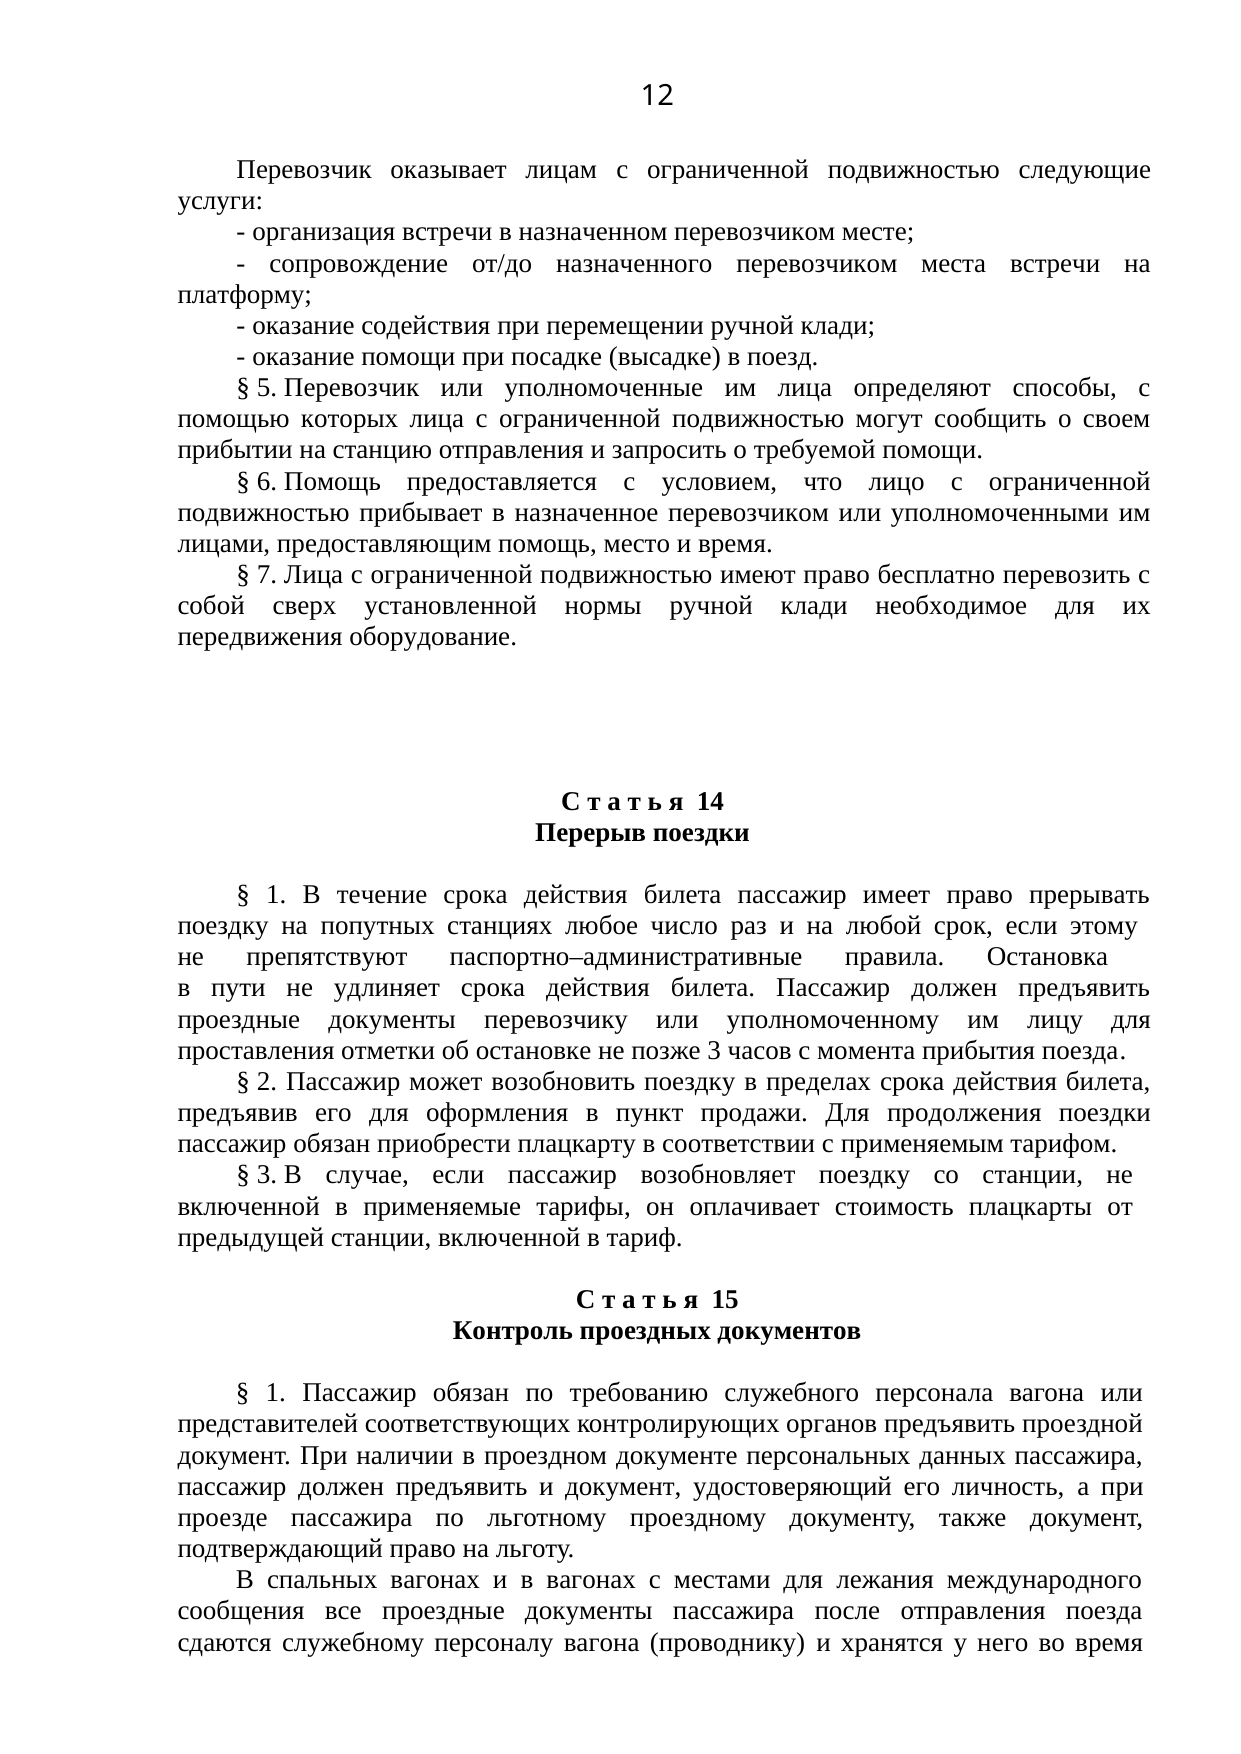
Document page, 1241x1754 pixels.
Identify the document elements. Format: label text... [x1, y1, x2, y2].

text - оказание содействия при перемещении ручной клади; [177, 309, 1152, 340]
text Перерыв поездки [177, 816, 1107, 847]
text § 2. Пассажир может возобновить поездку в пределах срока действия билета, предъявив его для оформления в пункт продажи. Для продолжения поездки пассажир обязан приобрести плацкарту в соответствии с применяемым тарифом. [177, 1065, 1152, 1158]
text С т а т ь я 14 [177, 785, 1107, 816]
subtitle С т а т ь я 15 [177, 1283, 1137, 1314]
text § 1. Пассажир обязан по требованию служебного персонала вагона или представителей соответствующих контролирующих органов предъявить проездной документ. При наличии в проездном документе персональных данных пассажира, пассажир должен предъявить и документ, удостоверяющий его личность, а при проезде пассажира по льготному проездному документу, также документ, подтверждающий право на льготу. [177, 1376, 1143, 1563]
text § 6. Помощь предоставляется с условием, что лицо с ограниченной подвижностью прибывает в назначенное перевозчиком или уполномоченными им лицами, предоставляющим помощь, место и время. [177, 465, 1152, 558]
text - сопровождение от/до назначенного перевозчиком места встречи на платформу; [177, 247, 1152, 309]
text Контроль проездных документов [177, 1314, 1137, 1345]
text § 7. Лица с ограниченной подвижностью имеют право бесплатно перевозить с собой сверх установленной нормы ручной клади необходимое для их передвижения оборудование. [177, 558, 1152, 652]
text § 5. Перевозчик или уполномоченные им лица определяют способы, с помощью которых лица с ограниченной подвижностью могут сообщить о своем прибытии на станцию отправления и запросить о требуемой помощи. [177, 371, 1152, 465]
text § 1. В течение срока действия билета пассажир имеет право прерывать поездку на попутных станциях любое число раз и на любой срок, если этому не препятствуют паспортно–административные правила. Остановка в пути не удлиняет срока действия билета. Пассажир должен предъявить проездные документы перевозчику или уполномоченному им лицу для проставления отметки об остановке не позже 3 часов с момента прибытия поезда. [177, 878, 1152, 1065]
text - оказание помощи при посадке (высадке) в поезд. [177, 340, 1152, 371]
text - организация встречи в назначенном перевозчиком месте; [177, 216, 1152, 247]
text § 3. В случае, если пассажир возобновляет поездку со станции, не включенной в применяемые тарифы, он оплачивает стоимость плацкарты от предыдущей станции, включенной в тариф. [177, 1158, 1134, 1252]
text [177, 1563, 1143, 1657]
text Перевозчик оказывает лицам с ограниченной подвижностью следующие услуги: [177, 153, 1152, 216]
